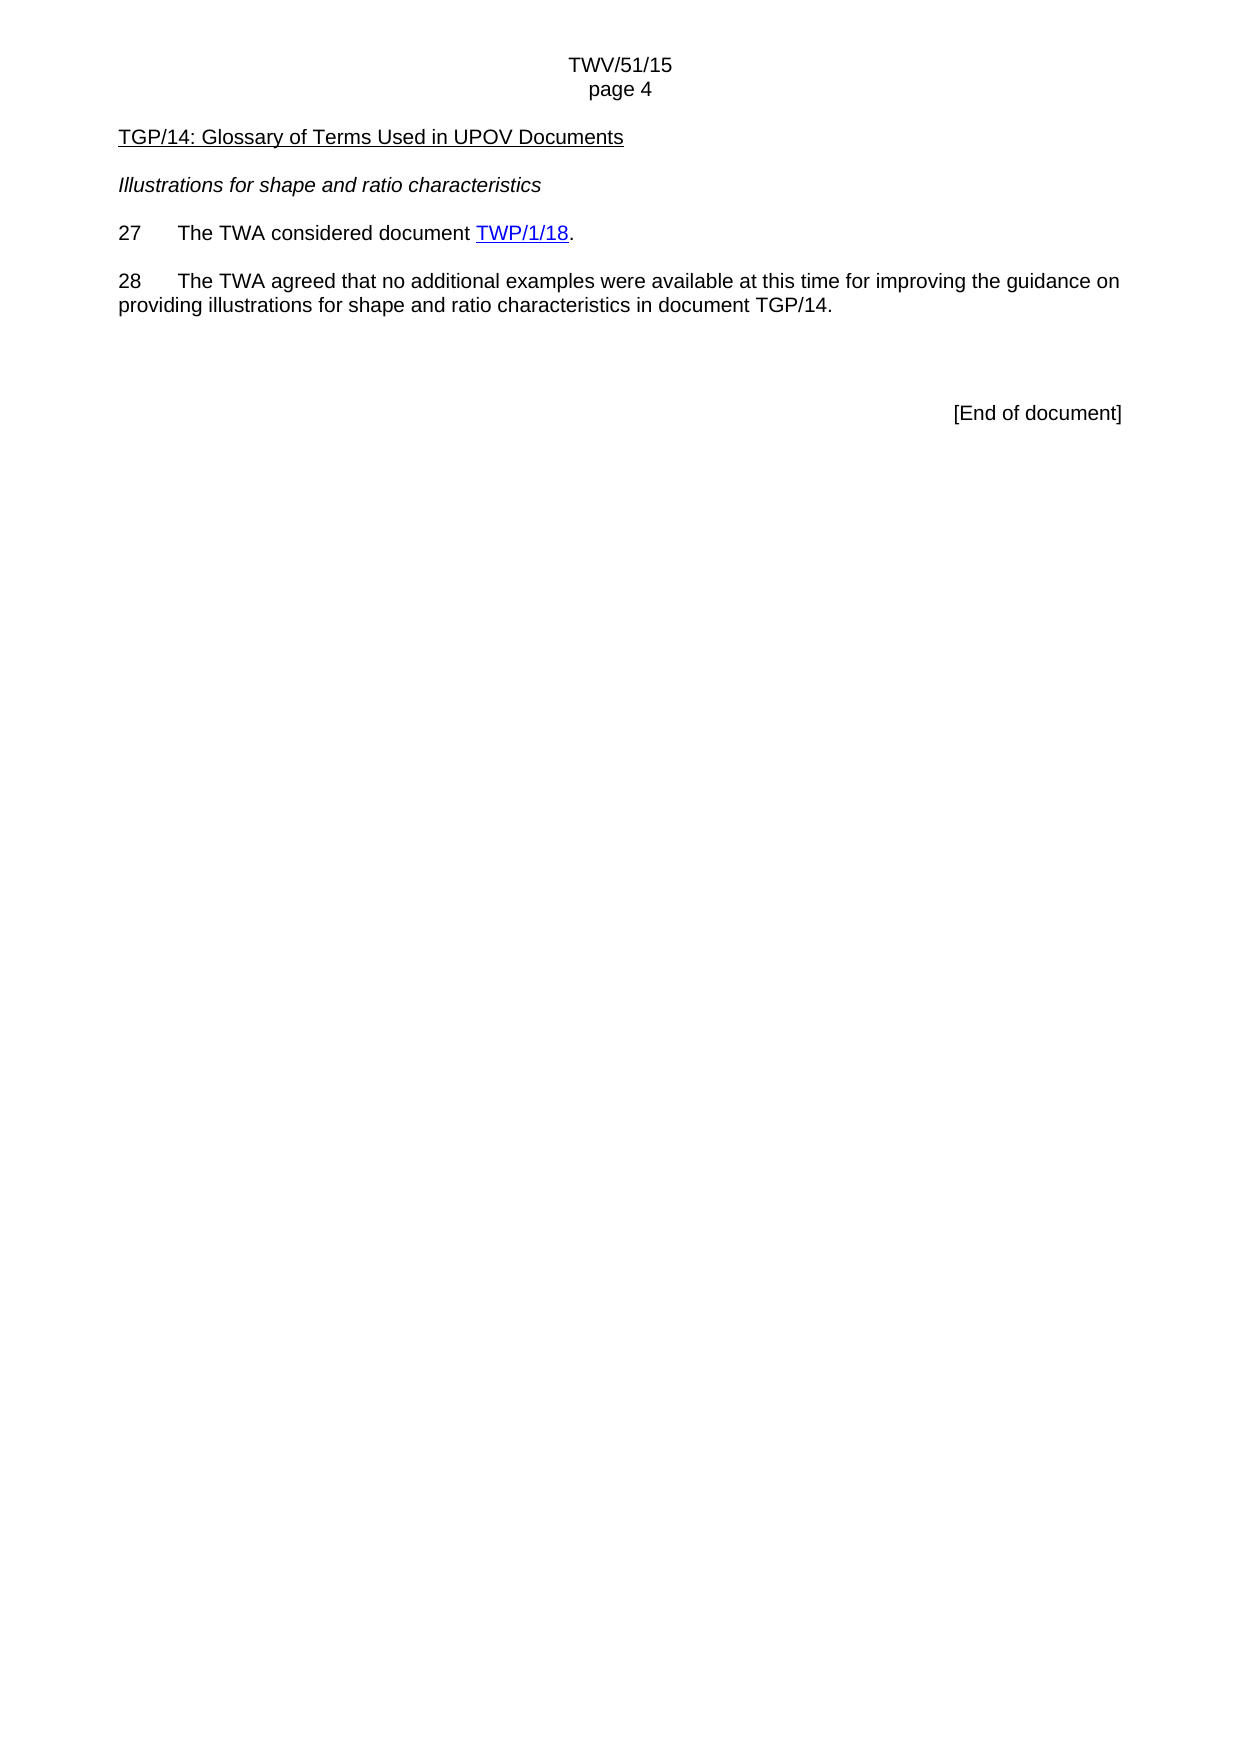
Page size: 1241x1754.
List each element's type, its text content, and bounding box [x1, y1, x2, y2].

subtitle Illustrations for shape and ratio characteristics [118, 173, 1122, 197]
text The TWA agreed that no additional examples were available at this time for improving the guidance on providing illustrations for shape and ratio characteristics in document TGP/14. [118, 269, 1122, 317]
text [End of document] [118, 401, 1122, 424]
text The TWA considered document TWP/1/18. [118, 221, 1122, 245]
subtitle TGP/14: Glossary of Terms Used in UPOV Documents [118, 125, 1122, 149]
